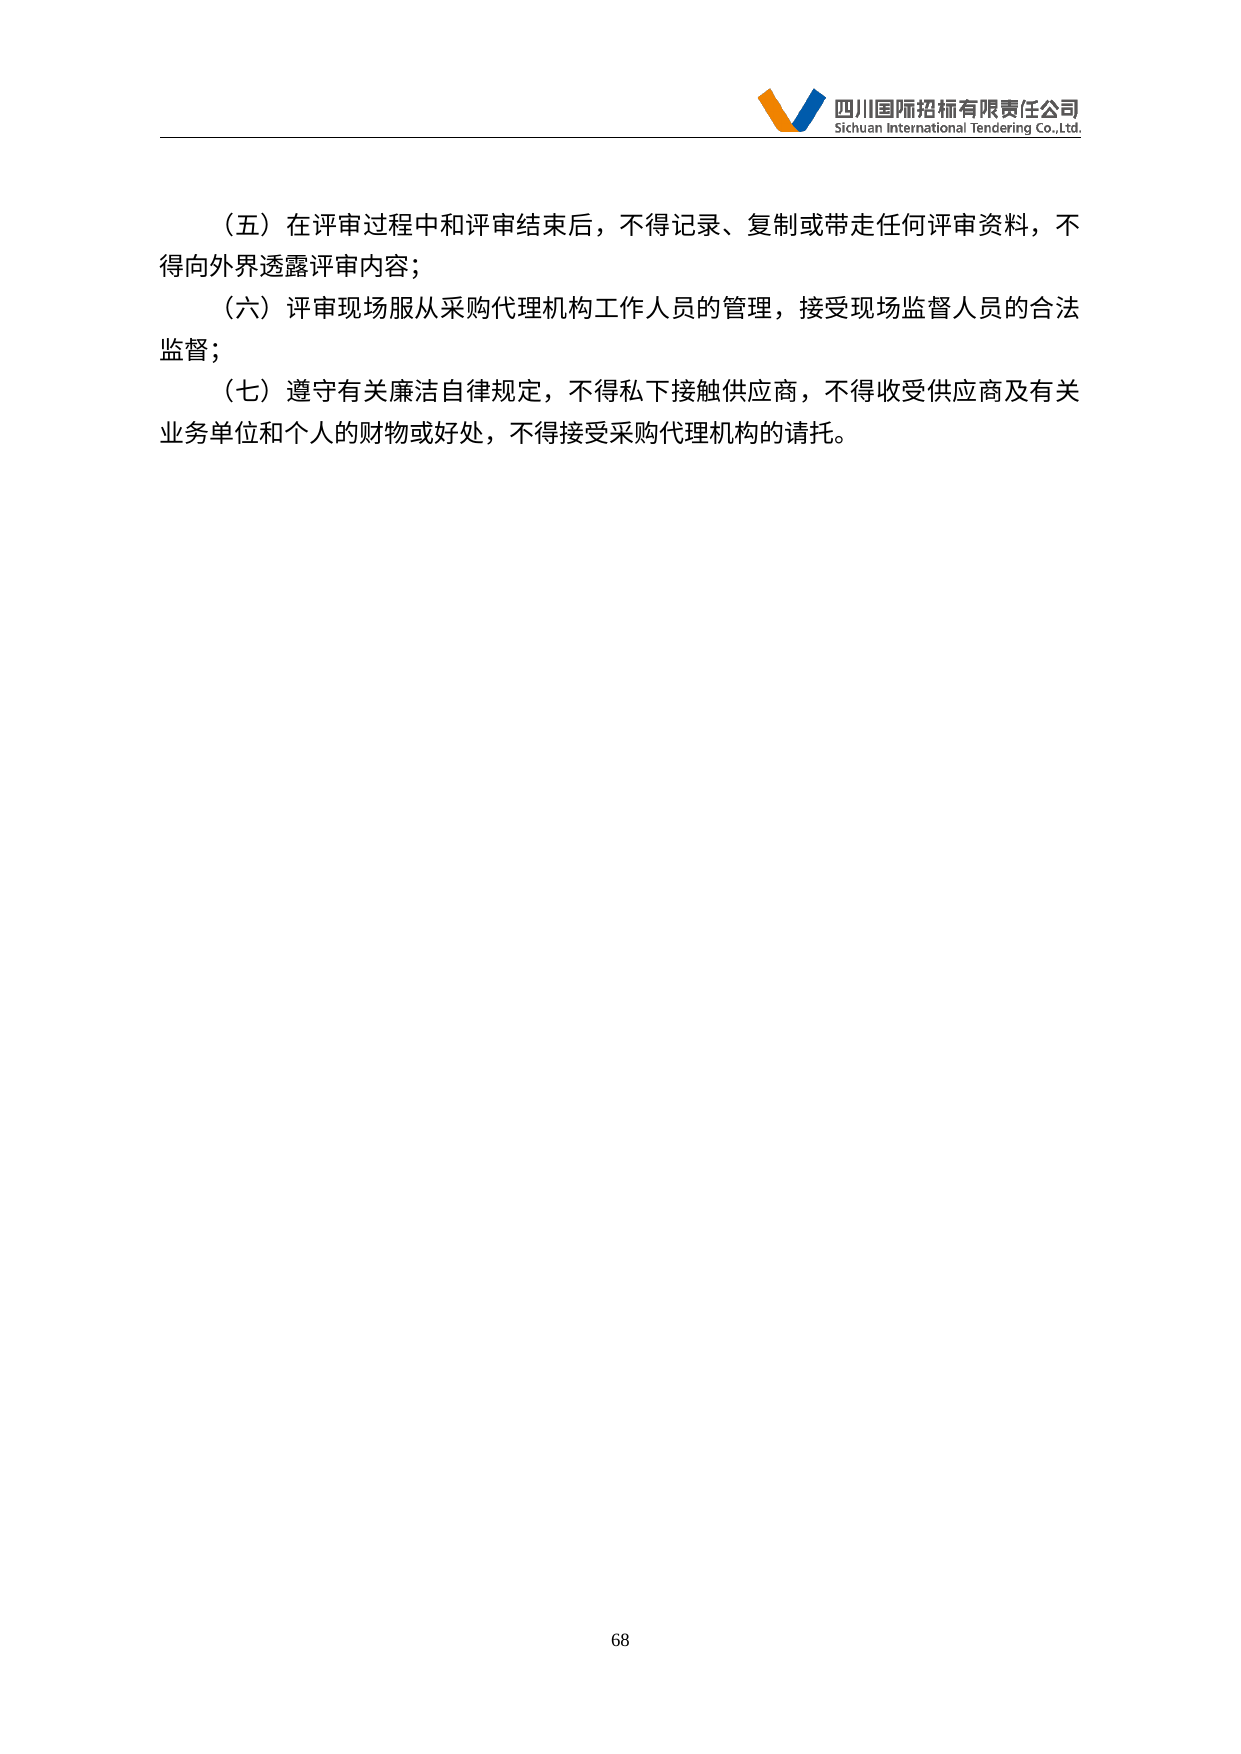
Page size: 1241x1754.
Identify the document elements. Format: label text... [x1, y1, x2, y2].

text （六）评审现场服从采购代理机构工作人员的管理，接受现场监督人员的合法监督； [159, 284, 1081, 367]
text （五）在评审过程中和评审结束后，不得记录、复制或带走任何评审资料，不得向外界透露评审内容； [159, 201, 1081, 284]
picture [757, 88, 1081, 135]
text （七）遵守有关廉洁自律规定，不得私下接触供应商，不得收受供应商及有关业务单位和个人的财物或好处，不得接受采购代理机构的请托。 [159, 367, 1081, 451]
